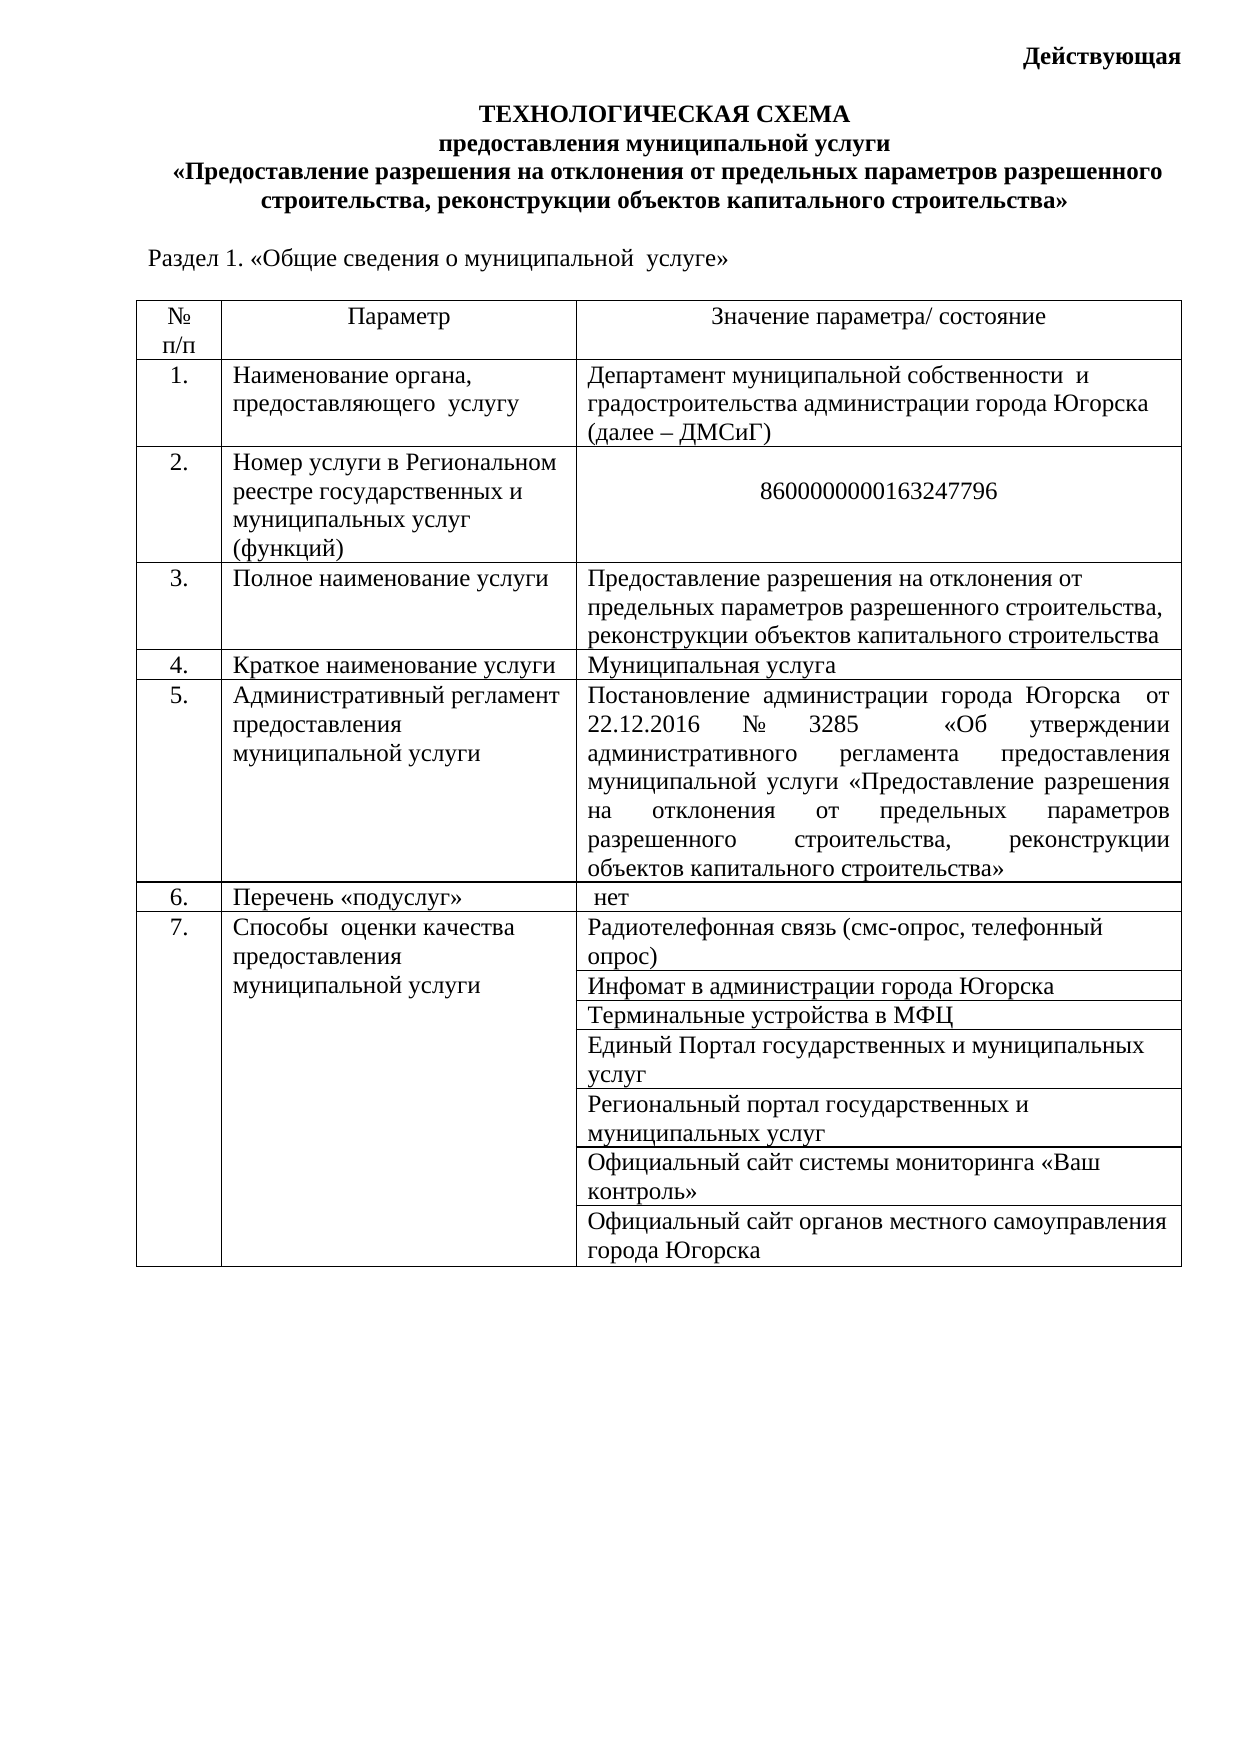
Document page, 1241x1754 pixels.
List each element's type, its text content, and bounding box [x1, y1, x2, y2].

table_cell Единый Портал государственных и муниципальных услуг [577, 1030, 1181, 1088]
table_cell 7. [137, 912, 221, 1266]
table_cell 1. [137, 360, 221, 446]
text ТЕХНОЛОГИЧЕСКАЯ СХЕМА [148, 99, 1181, 128]
table_cell 3. [137, 563, 221, 649]
table_cell Региональный портал государственных и муниципальных услуг [577, 1089, 1181, 1146]
table_cell Полное наименование услуги [222, 563, 576, 649]
table_cell Департамент муниципальной собственности и градостроительства администрации города Югорска (далее – ДМСиГ) [577, 360, 1181, 446]
text «Предоставление разрешения на отклонения от предельных параметров разрешенного строительства, реконструкции объектов капитального строительства» [148, 156, 1181, 214]
table_cell Терминальные устройства в МФЦ [577, 1001, 1181, 1029]
table_cell 5. [137, 680, 221, 881]
table_cell Официальный сайт органов местного самоуправления города Югорска [577, 1206, 1181, 1266]
text Действующая [148, 41, 1181, 70]
table_cell 6. [137, 883, 221, 911]
table_header № п/п [137, 301, 221, 359]
table_cell Наименование органа, предоставляющего услугу [222, 360, 576, 446]
table_header Параметр [222, 301, 576, 359]
table_cell 4. [137, 650, 221, 679]
table_header Значение параметра/ состояние [577, 301, 1181, 359]
table_cell Перечень «подуслуг» [222, 883, 576, 911]
table_cell Краткое наименование услуги [222, 650, 576, 679]
table_cell Номер услуги в Региональном реестре государственных и муниципальных услуг (функций) [222, 447, 576, 562]
table_cell 8600000000163247796 [577, 447, 1181, 562]
table_cell 2. [137, 447, 221, 562]
table_cell Постановление администрации города Югорска от 22.12.2016 № 3285 «Об утверждении административного регламента предоставления муниципальной услуги «Предоставление разрешения на отклонения от предельных параметров разрешенного строительства, реконструкции объектов капитального строительства» [577, 680, 1181, 881]
text предоставления муниципальной услуги [148, 128, 1181, 156]
table_cell Инфомат в администрации города Югорска [577, 971, 1181, 999]
table_cell Способы оценки качества предоставления муниципальной услуги [222, 912, 576, 1266]
table_cell Административный регламент предоставления муниципальной услуги [222, 680, 576, 881]
text Раздел 1. «Общие сведения о муниципальной услуге» [148, 243, 1181, 271]
table_cell Радиотелефонная связь (смс-опрос, телефонный опрос) [577, 912, 1181, 970]
table_cell нет [577, 883, 1181, 911]
table_cell Муниципальная услуга [577, 650, 1181, 679]
table_cell Предоставление разрешения на отклонения от предельных параметров разрешенного строительства, реконструкции объектов капитального строительства [577, 563, 1181, 649]
table_cell Официальный сайт системы мониторинга «Ваш контроль» [577, 1148, 1181, 1205]
